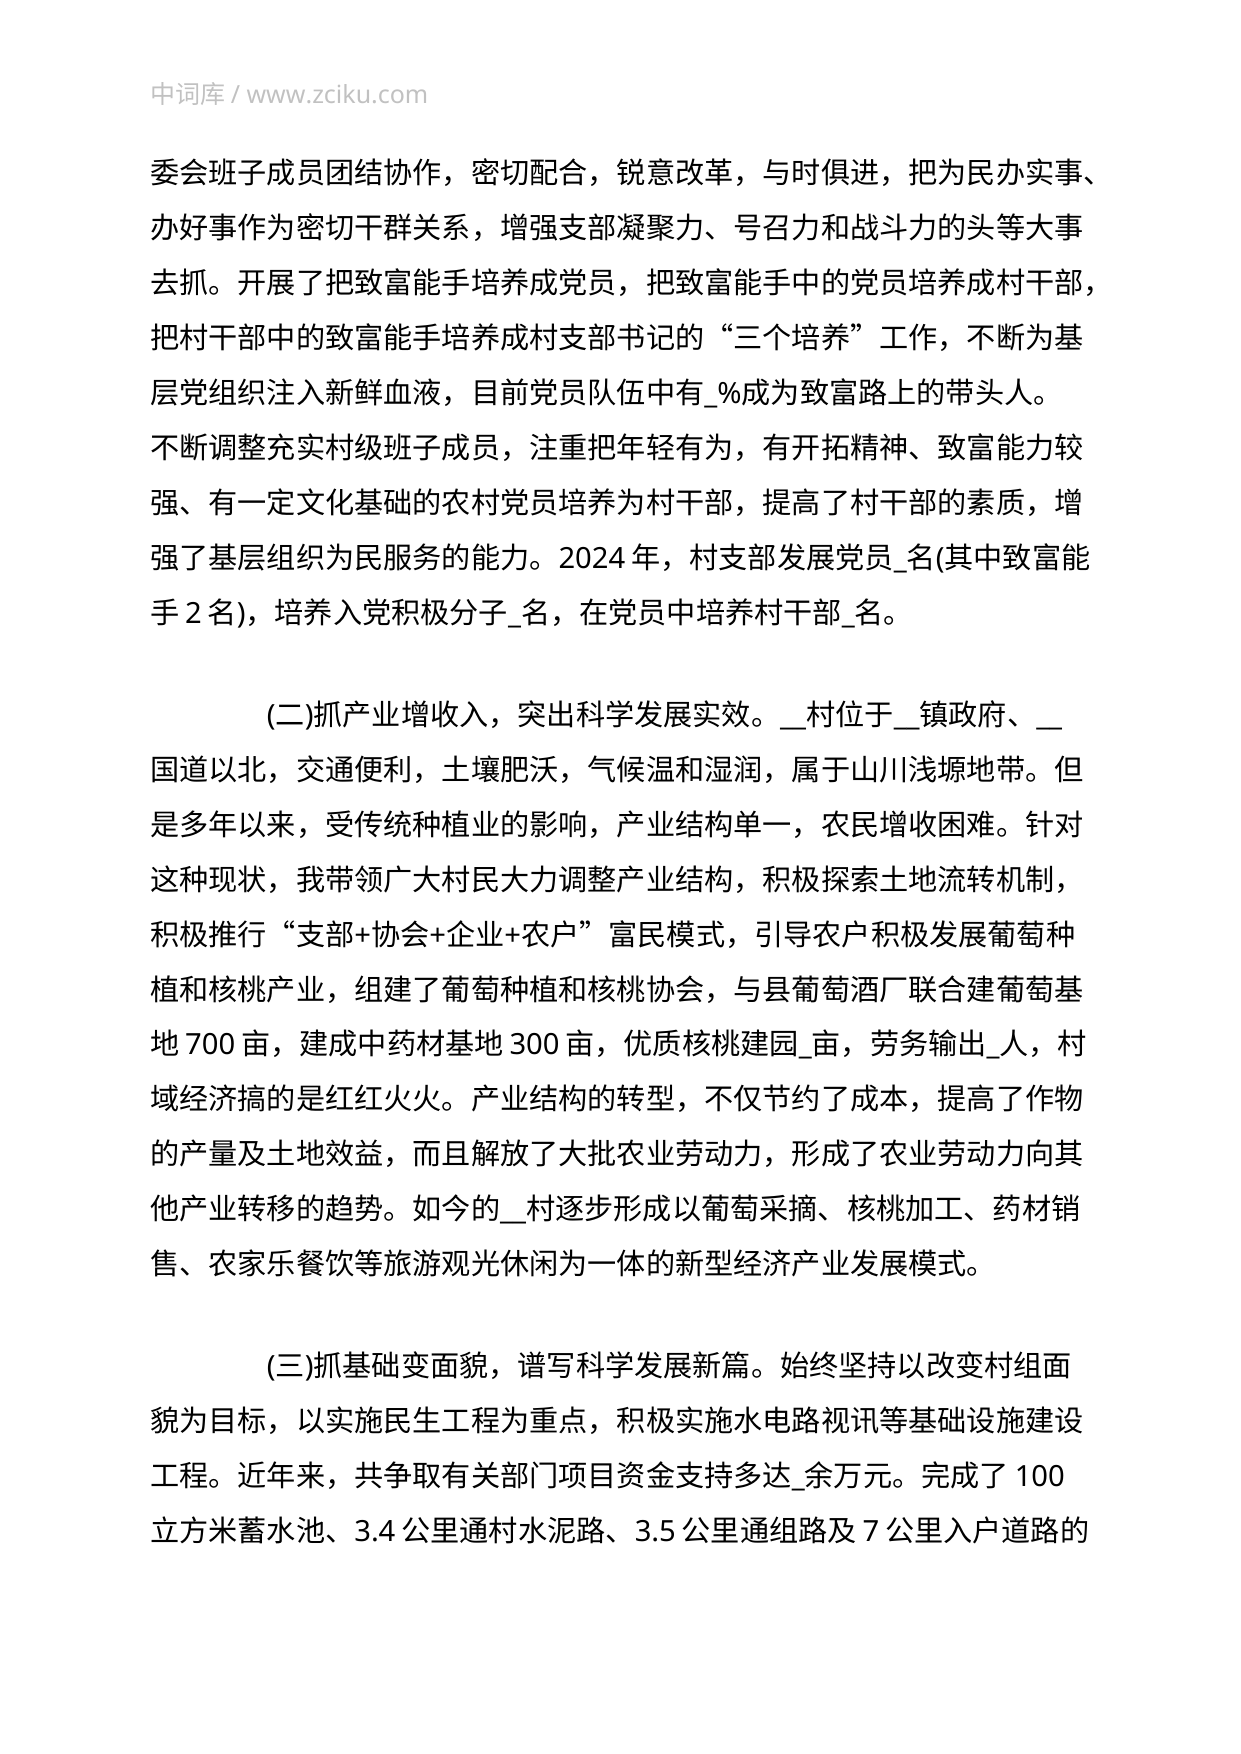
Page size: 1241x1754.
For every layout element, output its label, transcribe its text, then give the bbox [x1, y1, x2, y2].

text (二)抓产业增收入，突出科学发展实效。__村位于__镇政府、__国道以北，交通便利，土壤肥沃，气候温和湿润，属于山川浅塬地带。但是多年以来，受传统种植业的影响，产业结构单一，农民增收困难。针对这种现状，我带领广大村民大力调整产业结构，积极探索土地流转机制，积极推行“支部+协会+企业+农户”富民模式，引导农户积极发展葡萄种植和核桃产业，组建了葡萄种植和核桃协会，与县葡萄酒厂联合建葡萄基地700亩，建成中药材基地300亩，优质核桃建园_亩，劳务输出_人，村域经济搞的是红红火火。产业结构的转型，不仅节约了成本，提高了作物的产量及土地效益，而且解放了大批农业劳动力，形成了农业劳动力向其他产业转移的趋势。如今的__村逐步形成以葡萄采摘、核桃加工、药材销售、农家乐餐饮等旅游观光休闲为一体的新型经济产业发展模式。 [150, 691, 1090, 1283]
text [150, 1342, 1090, 1550]
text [150, 150, 1090, 632]
